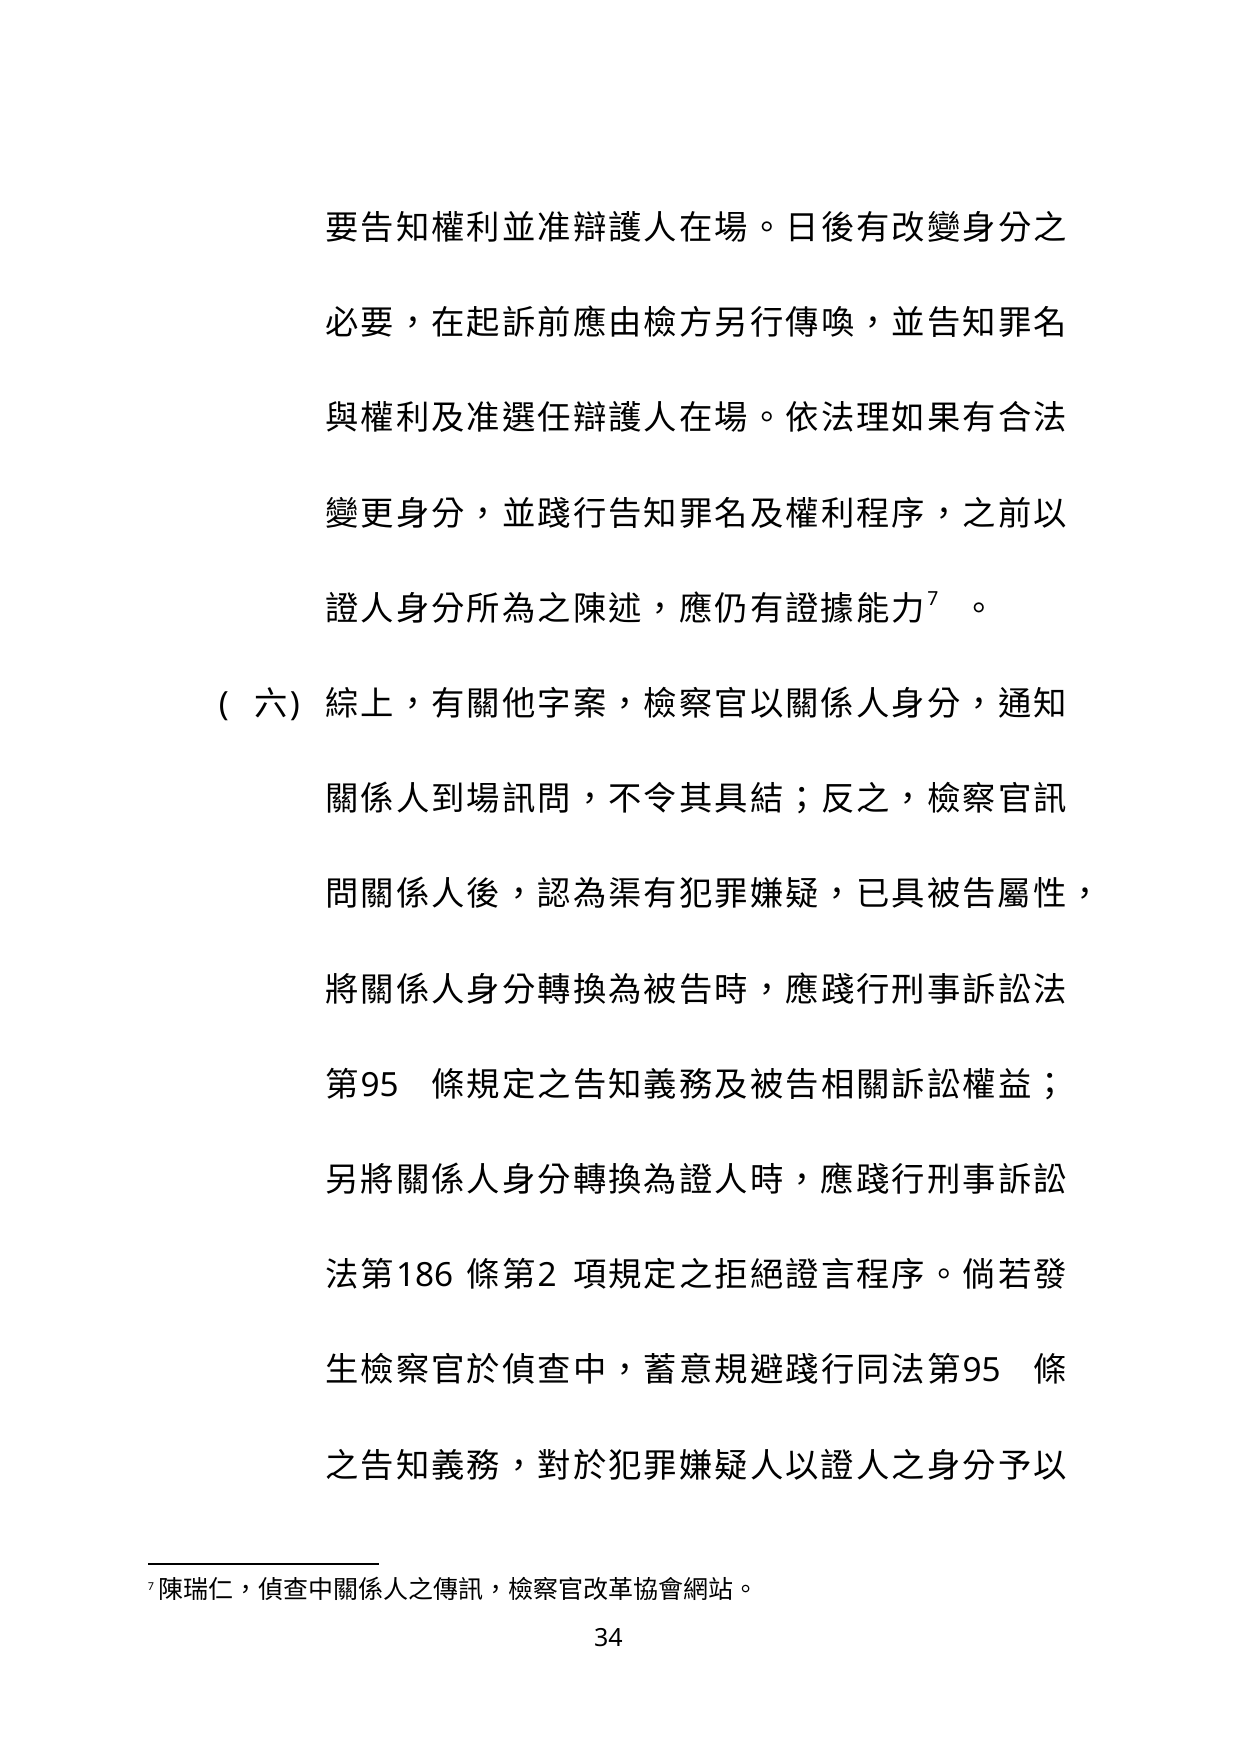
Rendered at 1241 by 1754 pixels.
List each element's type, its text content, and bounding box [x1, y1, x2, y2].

subtitle 對於偵查中關係人之傳訊，檢察官以關係人具有證人身分傳喚，但訊問後認有改變身分之必要時，要告知權利並准辯護人在場。日後有改變身分之必要，在起訴前應由檢方另行傳喚，並告知罪名與權利及准選任辯護人在場。依法理如果有合法變更身分，並踐行告知罪名及權利程序，之前以證人身分所為之陳述，應仍有證據能力。 [219, 177, 1069, 653]
